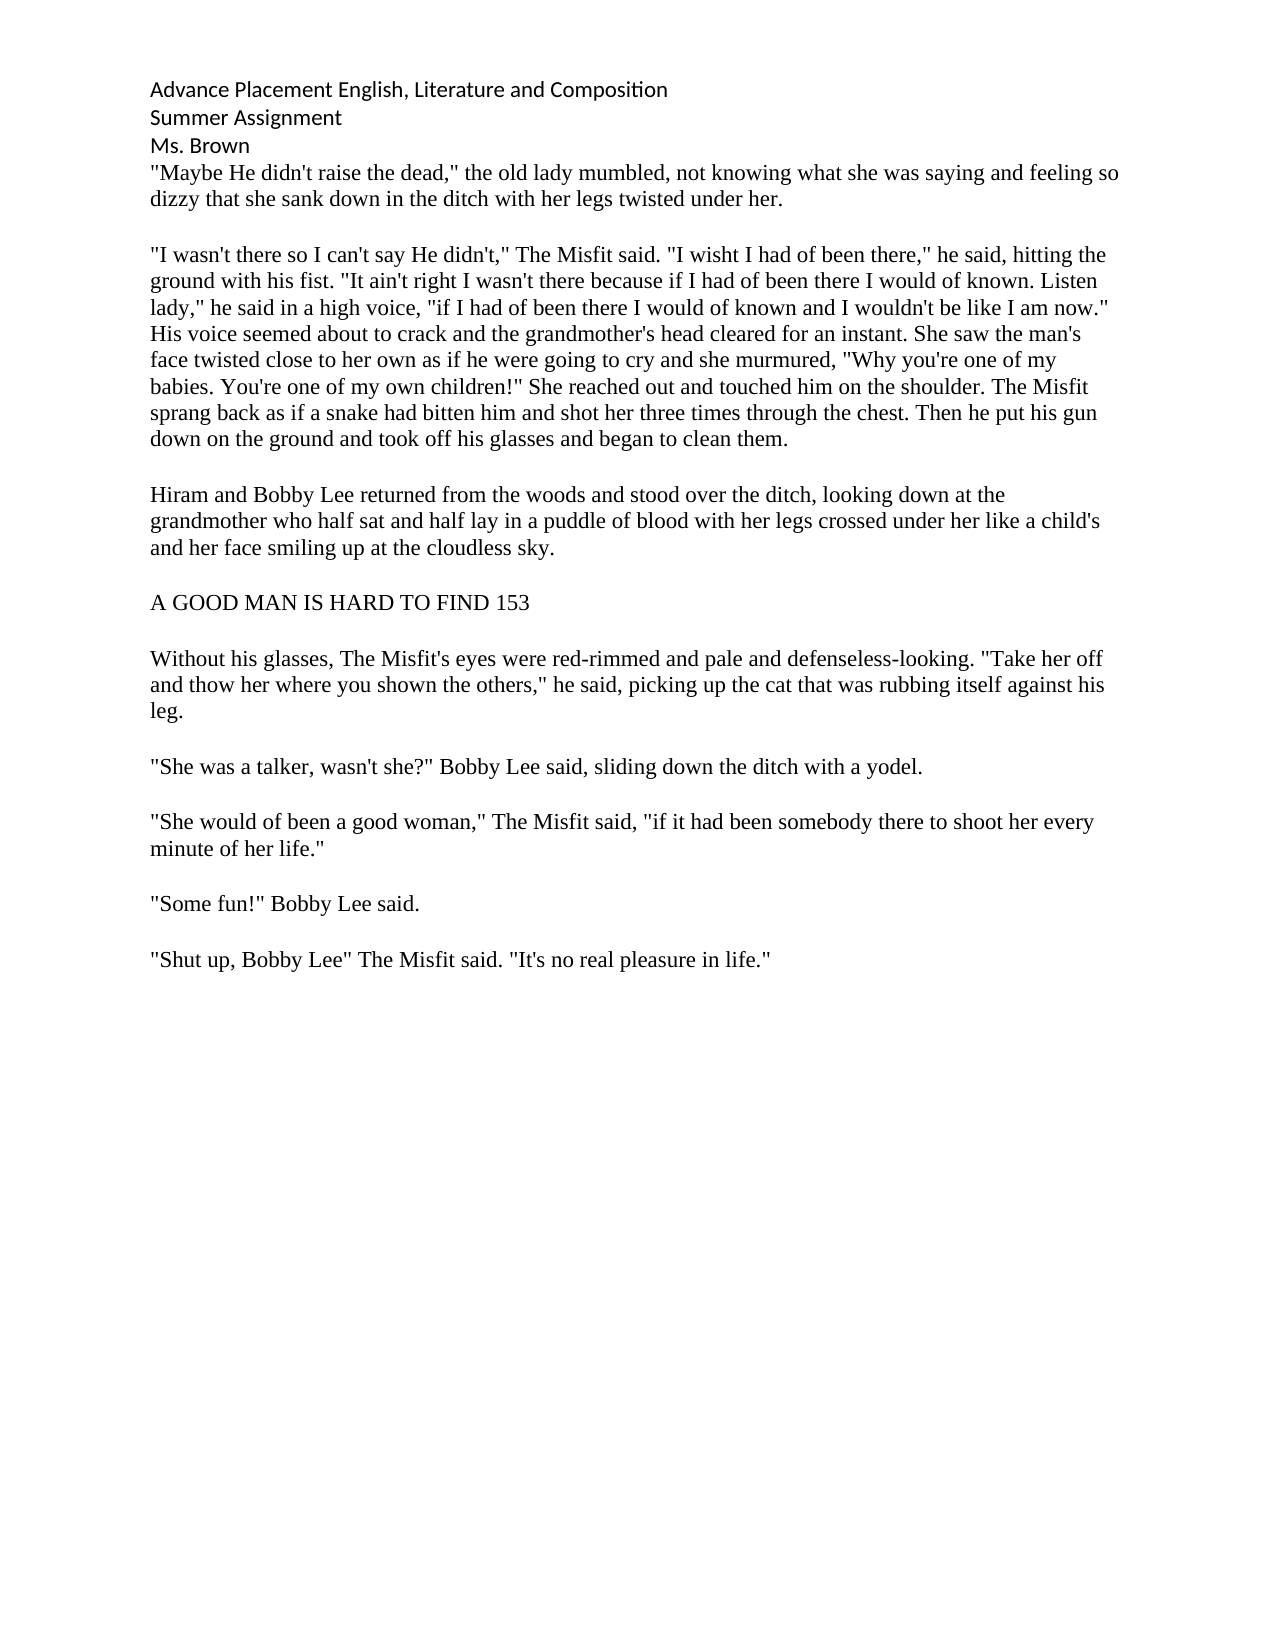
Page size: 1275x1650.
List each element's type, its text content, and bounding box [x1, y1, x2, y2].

text "I wasn't there so I can't say He didn't," The Misfit said. "I wisht I had of been there," he said, hitting the ground with his fist. "It ain't right I wasn't there because if I had of been there I would of known. Listen lady," he said in a high voice, "if I had of been there I would of known and I wouldn't be like I am now." His voice seemed about to crack and the grandmother's head cleared for an instant. She saw the man's face twisted close to her own as if he were going to cry and she murmured, "Why you're one of my babies. You're one of my own children!" She reached out and touched him on the shoulder. The Misfit sprang back as if a snake had bitten him and shot her three times through the chest. Then he put his gun down on the ground and took off his glasses and began to clean them. [150, 241, 1125, 452]
text "Some fun!" Bobby Lee said. [150, 890, 1125, 917]
text Without his glasses, The Misfit's eyes were red-rimmed and pale and defenseless-looking. "Take her off and thow her where you shown the others," he said, picking up the cat that was rubbing itself against his leg. [150, 645, 1125, 724]
text "She was a talker, wasn't she?" Bobby Lee said, sliding down the ditch with a yodel. [150, 753, 1125, 779]
text Hiram and Bobby Lee returned from the woods and stood over the ditch, looking down at the grandmother who half sat and half lay in a puddle of blood with her legs crossed under her like a child's and her face smiling up at the cloudless sky. [150, 481, 1125, 560]
text A GOOD MAN IS HARD TO FIND 153 [150, 589, 1125, 616]
text "She would of been a good woman," The Misfit said, "if it had been somebody there to shoot her every minute of her life." [150, 808, 1125, 861]
text "Maybe He didn't raise the dead," the old lady mumbled, not knowing what she was saying and feeling so dizzy that she sank down in the ditch with her legs twisted under her. [150, 159, 1125, 212]
text "Shut up, Bobby Lee" The Misfit said. "It's no real pleasure in life." [150, 946, 1125, 972]
